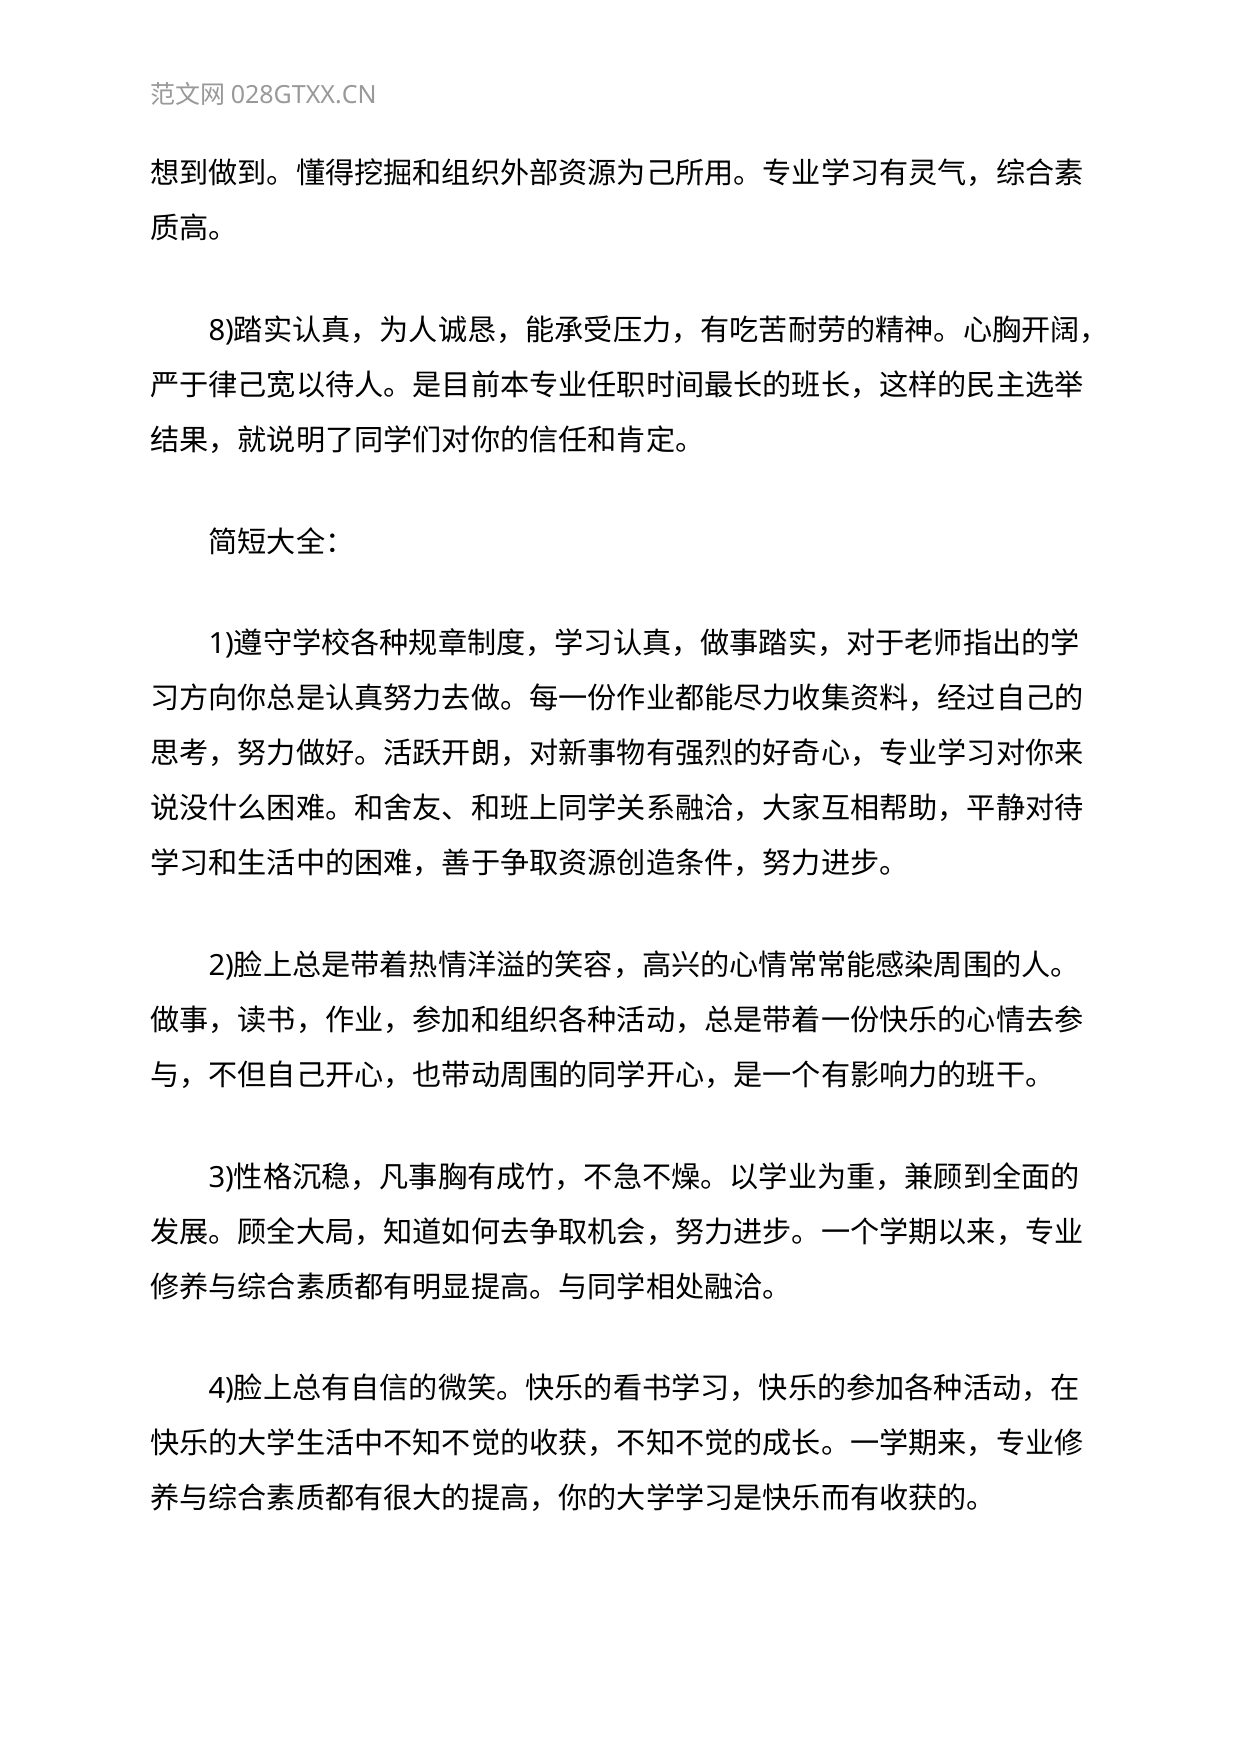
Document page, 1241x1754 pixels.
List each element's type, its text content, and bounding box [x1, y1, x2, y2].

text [150, 150, 1090, 247]
text 4)脸上总有自信的微笑。快乐的看书学习，快乐的参加各种活动，在快乐的大学生活中不知不觉的收获，不知不觉的成长。一学期来，专业修养与综合素质都有很大的提高，你的大学学习是快乐而有收获的。 [150, 1365, 1090, 1517]
text 3)性格沉稳，凡事胸有成竹，不急不燥。以学业为重，兼顾到全面的发展。顾全大局，知道如何去争取机会，努力进步。一个学期以来，专业修养与综合素质都有明显提高。与同学相处融洽。 [150, 1153, 1090, 1305]
text 简短大全： [150, 518, 1090, 561]
text 2)脸上总是带着热情洋溢的笑容，高兴的心情常常能感染周围的人。做事，读书，作业，参加和组织各种活动，总是带着一份快乐的心情去参与，不但自己开心，也带动周围的同学开心，是一个有影响力的班干。 [150, 942, 1090, 1094]
text 8)踏实认真，为人诚恳，能承受压力，有吃苦耐劳的精神。心胸开阔，严于律己宽以待人。是目前本专业任职时间最长的班长，这样的民主选举结果，就说明了同学们对你的信任和肯定。 [150, 307, 1090, 459]
text 1)遵守学校各种规章制度，学习认真，做事踏实，对于老师指出的学习方向你总是认真努力去做。每一份作业都能尽力收集资料，经过自己的思考，努力做好。活跃开朗，对新事物有强烈的好奇心，专业学习对你来说没什么困难。和舍友、和班上同学关系融洽，大家互相帮助，平静对待学习和生活中的困难，善于争取资源创造条件，努力进步。 [150, 620, 1090, 882]
